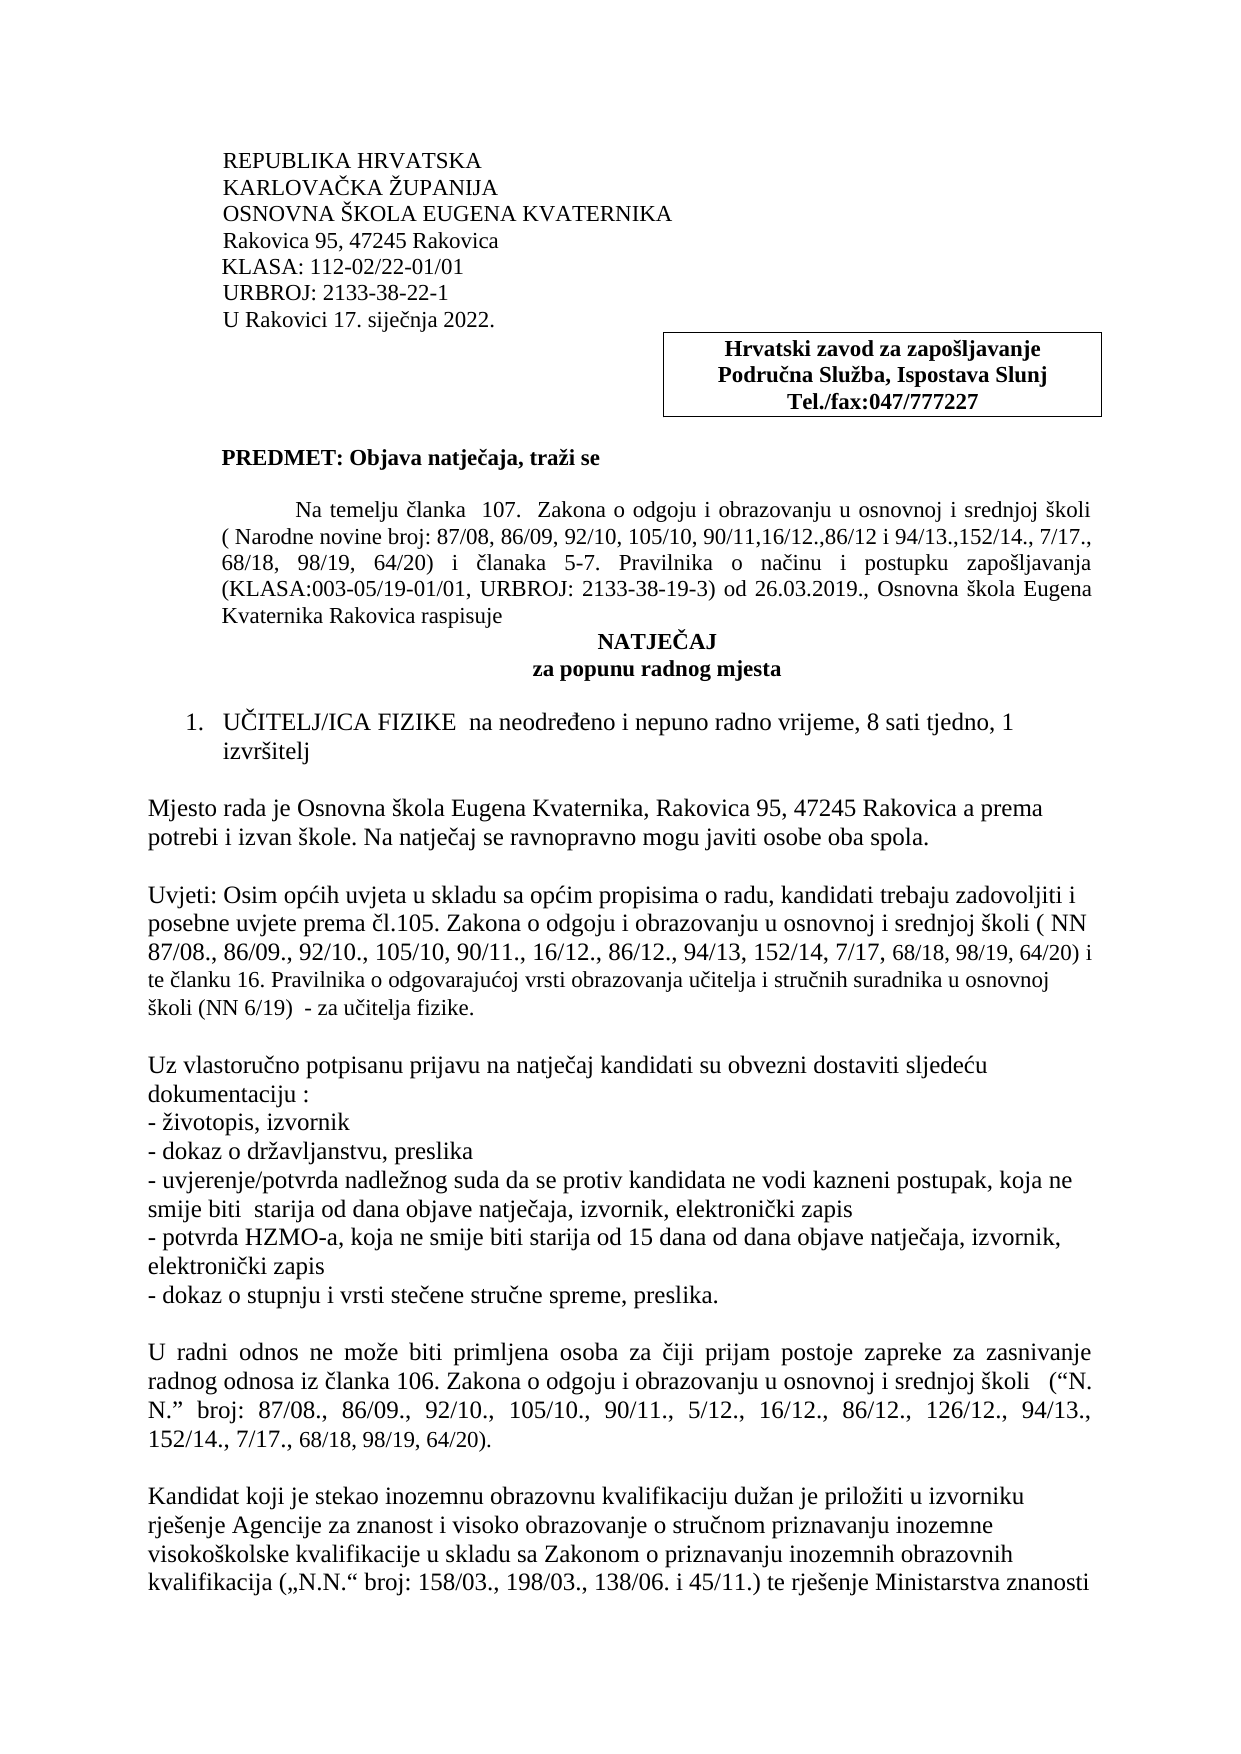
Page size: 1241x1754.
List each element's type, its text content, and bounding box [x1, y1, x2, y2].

text KLASA: 112-02/22-01/01 [148, 253, 1093, 279]
text - dokaz o stupnju i vrsti stečene stručne spreme, preslika. [148, 1280, 1093, 1309]
text Područna Služba, Ispostava Slunj [664, 358, 1101, 385]
text Tel./fax:047/777227 [664, 385, 1101, 416]
text U radni odnos ne može biti primljena osoba za čiji prijam postoje zapreke za zasnivanje radnog odnosa iz članka 106. Zakona o odgoju i obrazovanju u osnovnoj i srednjoj školi (“N. N.” broj: 87/08., 86/09., 92/10., 105/10., 90/11., 5/12., 16/12., 86/12., 126/12., 94/13., 152/14., 7/17., 68/18, 98/19, 64/20). [148, 1337, 1093, 1452]
text REPUBLIKA HRVATSKA [223, 148, 1093, 174]
text U Rakovici 17. siječnja 2022. [223, 306, 1093, 332]
text Uvjeti: Osim općih uvjeta u skladu sa općim propisima o radu, kandidati trebaju zadovoljiti i posebne uvjete prema čl.105. Zakona o odgoju i obrazovanju u osnovnoj i srednjoj školi ( NN 87/08., 86/09., 92/10., 105/10, 90/11., 16/12., 86/12., 94/13, 152/14, 7/17, 68/18, 98/19, 64/20) i te članku 16. Pravilnika o odgovarajućoj vrsti obrazovanja učitelja i stručnih suradnika u osnovnoj školi (NN 6/19) - za učitelja fizike. [148, 880, 1093, 1021]
text Na temelju članka 107. Zakona o odgoju i obrazovanju u osnovnoj i srednjoj školi ( Narodne novine broj: 87/08, 86/09, 92/10, 105/10, 90/11,16/12.,86/12 i 94/13.,152/14., 7/17., 68/18, 98/19, 64/20) i članaka 5-7. Pravilnika o načinu i postupku zapošljavanja (KLASA:003-05/19-01/01, URBROJ: 2133-38-19-3) od 26.03.2019., Osnovna škola Eugena Kvaternika Rakovica raspisuje [221, 496, 1093, 628]
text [148, 1481, 1093, 1596]
text OSNOVNA ŠKOLA EUGENA KVATERNIKA [223, 200, 1093, 227]
text Hrvatski zavod za zapošljavanje [664, 333, 1101, 358]
text Mjesto rada je Osnovna škola Eugena Kvaternika, Rakovica 95, 47245 Rakovica a prema potrebi i izvan škole. Na natječaj se ravnopravno mogu javiti osobe oba spola. [148, 793, 1093, 851]
text - uvjerenje/potvrda nadležnog suda da se protiv kandidata ne vodi kazneni postupak, koja ne smije biti starija od dana objave natječaja, izvornik, elektronički zapis [148, 1165, 1093, 1222]
text NATJEČAJ [148, 628, 1093, 654]
text Uz vlastoručno potpisanu prijavu na natječaj kandidati su obvezni dostaviti sljedeću dokumentaciju : [148, 1050, 1093, 1107]
text PREDMET: Objava natječaja, traži se [148, 444, 1093, 470]
text - životopis, izvornik [148, 1107, 1093, 1136]
text - potvrda HZMO-a, koja ne smije biti starija od 15 dana od dana objave natječaja, izvornik, elektronički zapis [148, 1222, 1093, 1280]
text - dokaz o državljanstvu, preslika [148, 1136, 1093, 1165]
text Rakovica 95, 47245 Rakovica [223, 227, 1093, 253]
text URBROJ: 2133-38-22-1 [223, 279, 1093, 306]
list UČITELJ/ICA FIZIKE na neodređeno i nepuno radno vrijeme, 8 sati tjedno, 1 izvršitelj [185, 707, 1093, 765]
text za popunu radnog mjesta [148, 654, 1093, 681]
text KARLOVAČKA ŽUPANIJA [223, 174, 1093, 200]
